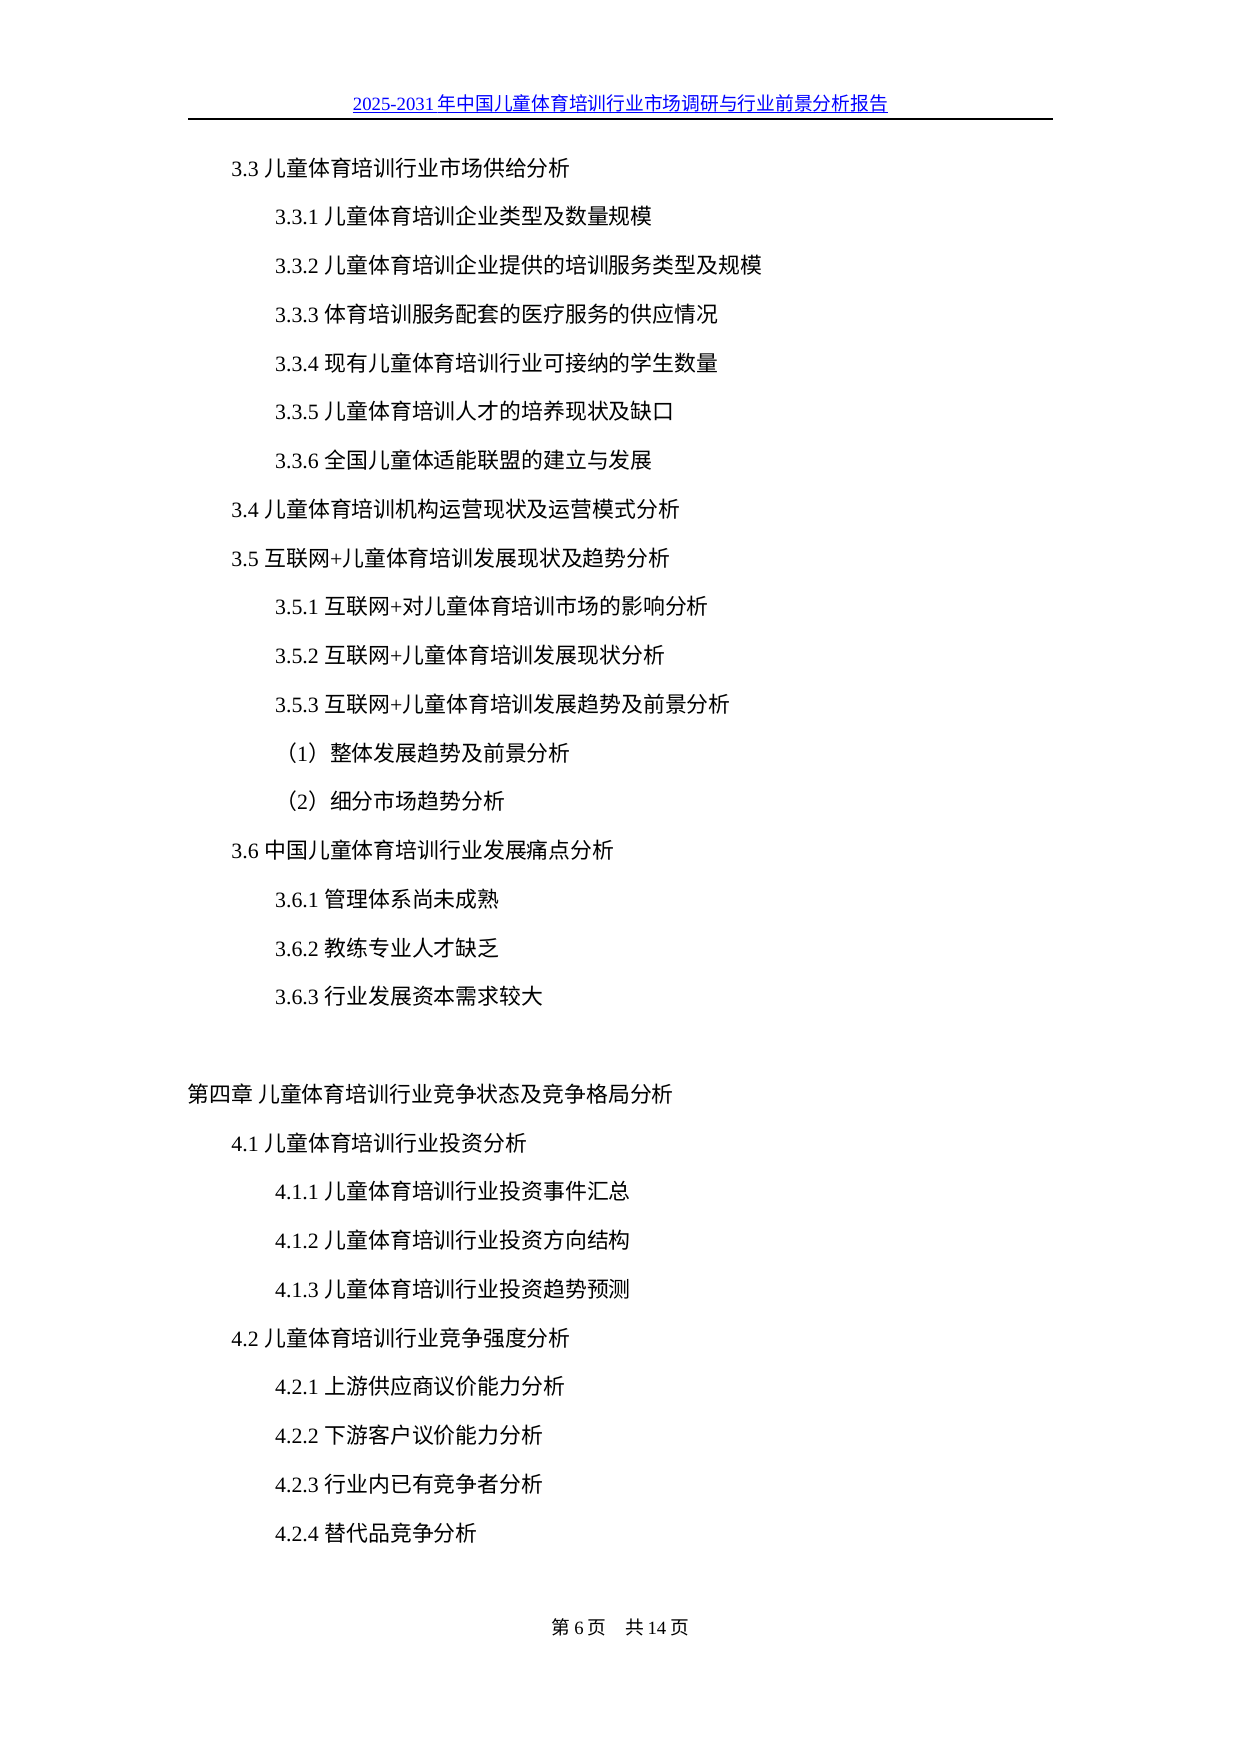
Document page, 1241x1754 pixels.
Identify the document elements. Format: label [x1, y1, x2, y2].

text [187, 150, 1053, 1548]
